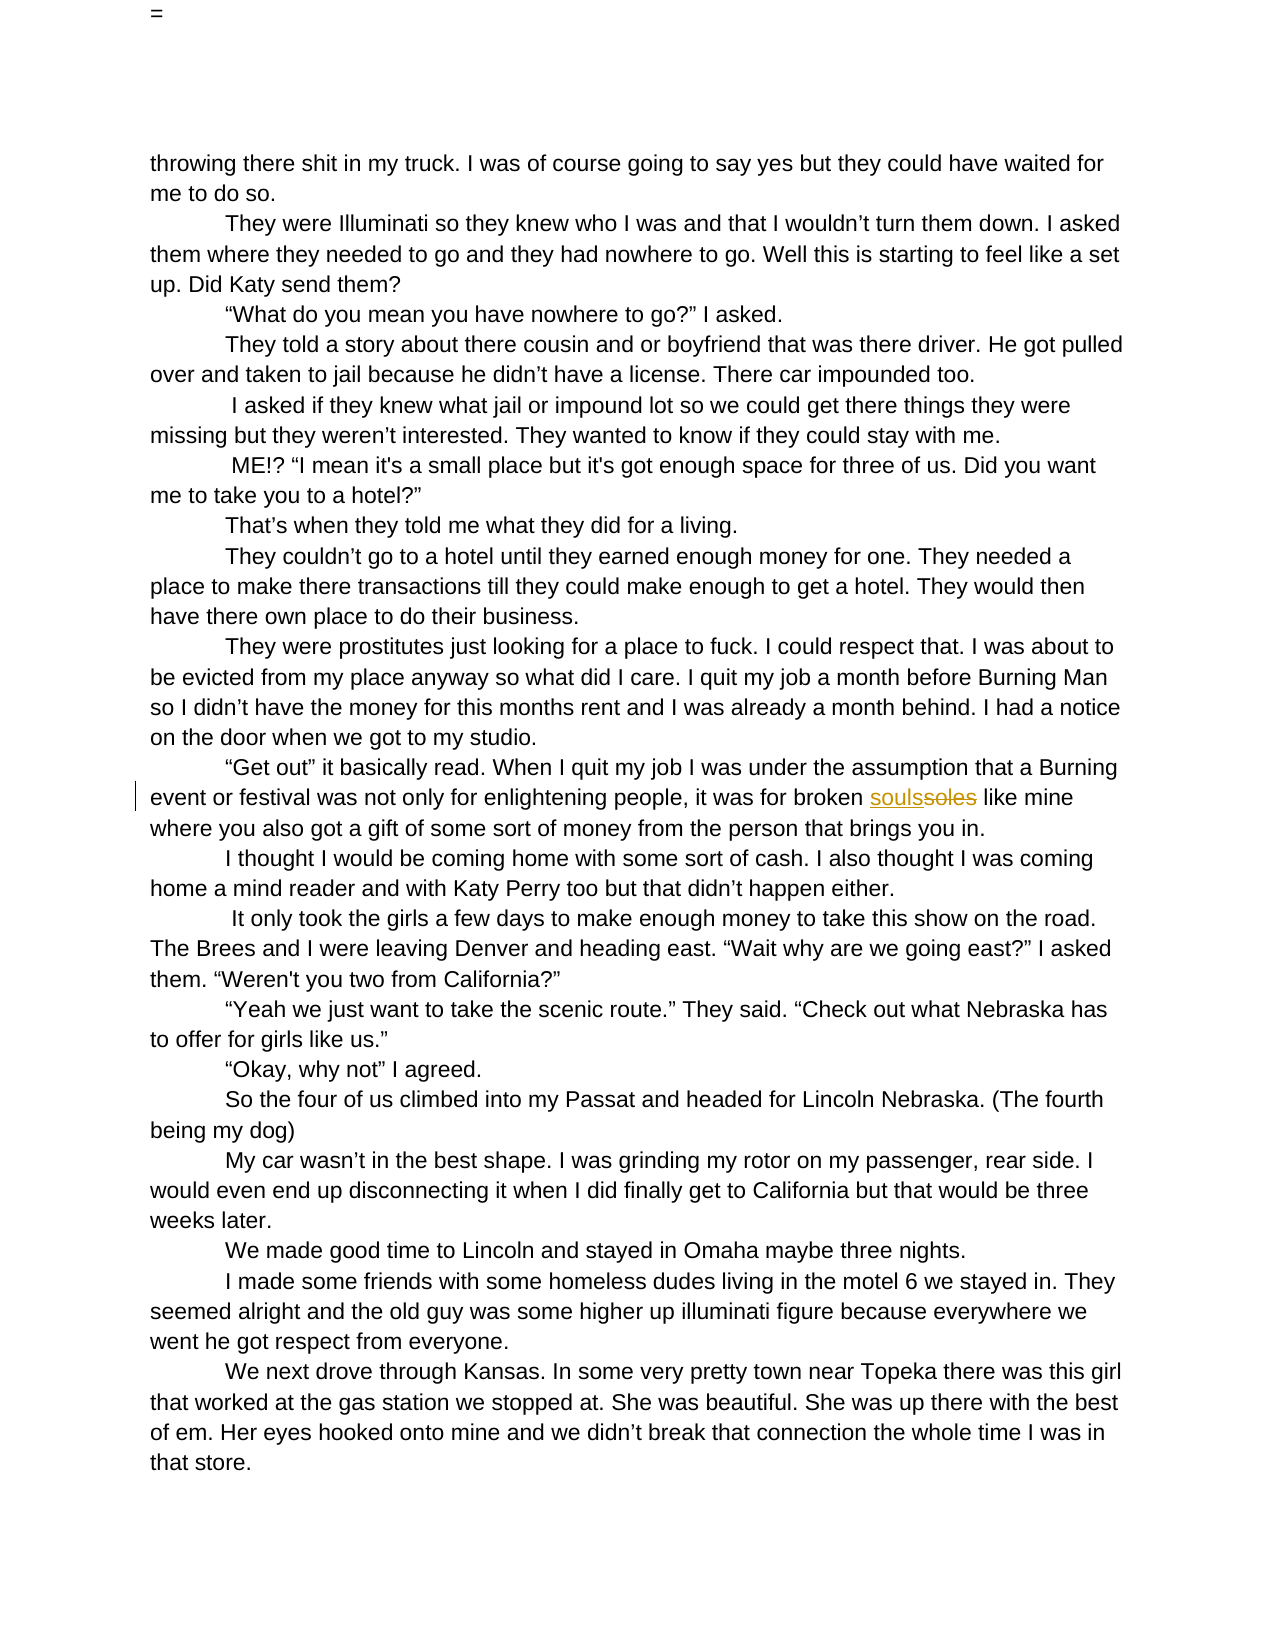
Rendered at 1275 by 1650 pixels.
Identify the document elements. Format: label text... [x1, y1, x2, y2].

text We next drove through Kansas. In some very pretty town near Topeka there was this girl that worked at the gas station we stopped at. She was beautiful. She was up there with the best of em. Her eyes hooked onto mine and we didn’t break that connection the whole time I was in that store. [150, 1358, 1125, 1475]
text I thought I would be coming home with some sort of cash. I also thought I was coming home a mind reader and with Katy Perry too but that didn’t happen either. [150, 845, 1125, 901]
text They couldn’t go to a hotel until they earned enough money for one. They needed a place to make there transactions till they could make enough to get a hotel. They would then have there own place to do their business. [150, 543, 1125, 629]
text It only took the girls a few days to make enough money to take this show on the road. The Brees and I were leaving Denver and heading east. “Wait why are we going east?” I asked them. “Weren't you two from California?” [150, 905, 1125, 992]
text They were Illuminati so they knew who I was and that I wouldn’t turn them down. I asked them where they needed to go and they had nowhere to go. Well this is starting to feel like a set up. Did Katy send them? [150, 210, 1125, 297]
text They told a story about there cousin and or boyfriend that was there driver. He got pulled over and taken to jail because he didn’t have a license. There car impounded too. [150, 331, 1125, 388]
text So the four of us climbed into my Passat and headed for Lincoln Nebraska. (The fourth being my dog) [150, 1086, 1125, 1143]
text “Get out” it basically read. When I quit my job I was under the assumption that a Burning event or festival was not only for enlightening people, it was for broken like mine where you also got a gift of some sort of money from the person that brings you in. [150, 754, 1125, 841]
text “Okay, why not” I agreed. [150, 1056, 1125, 1083]
text “Yeah we just want to take the scenic route.” They said. “Check out what Nebraska has to offer for girls like us.” [150, 996, 1125, 1052]
text My car wasn’t in the best shape. I was grinding my rotor on my passenger, rear side. I would even end up disconnecting it when I did finally get to California but that would be three weeks later. [150, 1147, 1125, 1234]
text ME!? “I mean it's a small place but it's got enough space for three of us. Did you want me to take you to a hotel?” [150, 452, 1125, 509]
text I asked if they knew what jail or impound lot so we could get there things they were missing but they weren’t interested. They wanted to know if they could stay with me. [150, 392, 1125, 448]
text I made some friends with some homeless dudes living in the motel 6 we stayed in. They seemed alright and the old guy was some higher up illuminati figure because everywhere we went he got respect from everyone. [150, 1268, 1125, 1354]
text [150, 150, 1125, 207]
text “What do you mean you have nowhere to go?” I asked. [150, 301, 1125, 327]
text They were prostitutes just looking for a place to fuck. I could respect that. I was about to be evicted from my place anyway so what did I care. I quit my job a month before Burning Man so I didn’t have the money for this months rent and I was already a month behind. I had a notice on the door when we got to my studio. [150, 633, 1125, 750]
text That’s when they told me what they did for a living. [150, 512, 1125, 539]
text We made good time to Lincoln and stayed in Omaha maybe three nights. [150, 1237, 1125, 1264]
